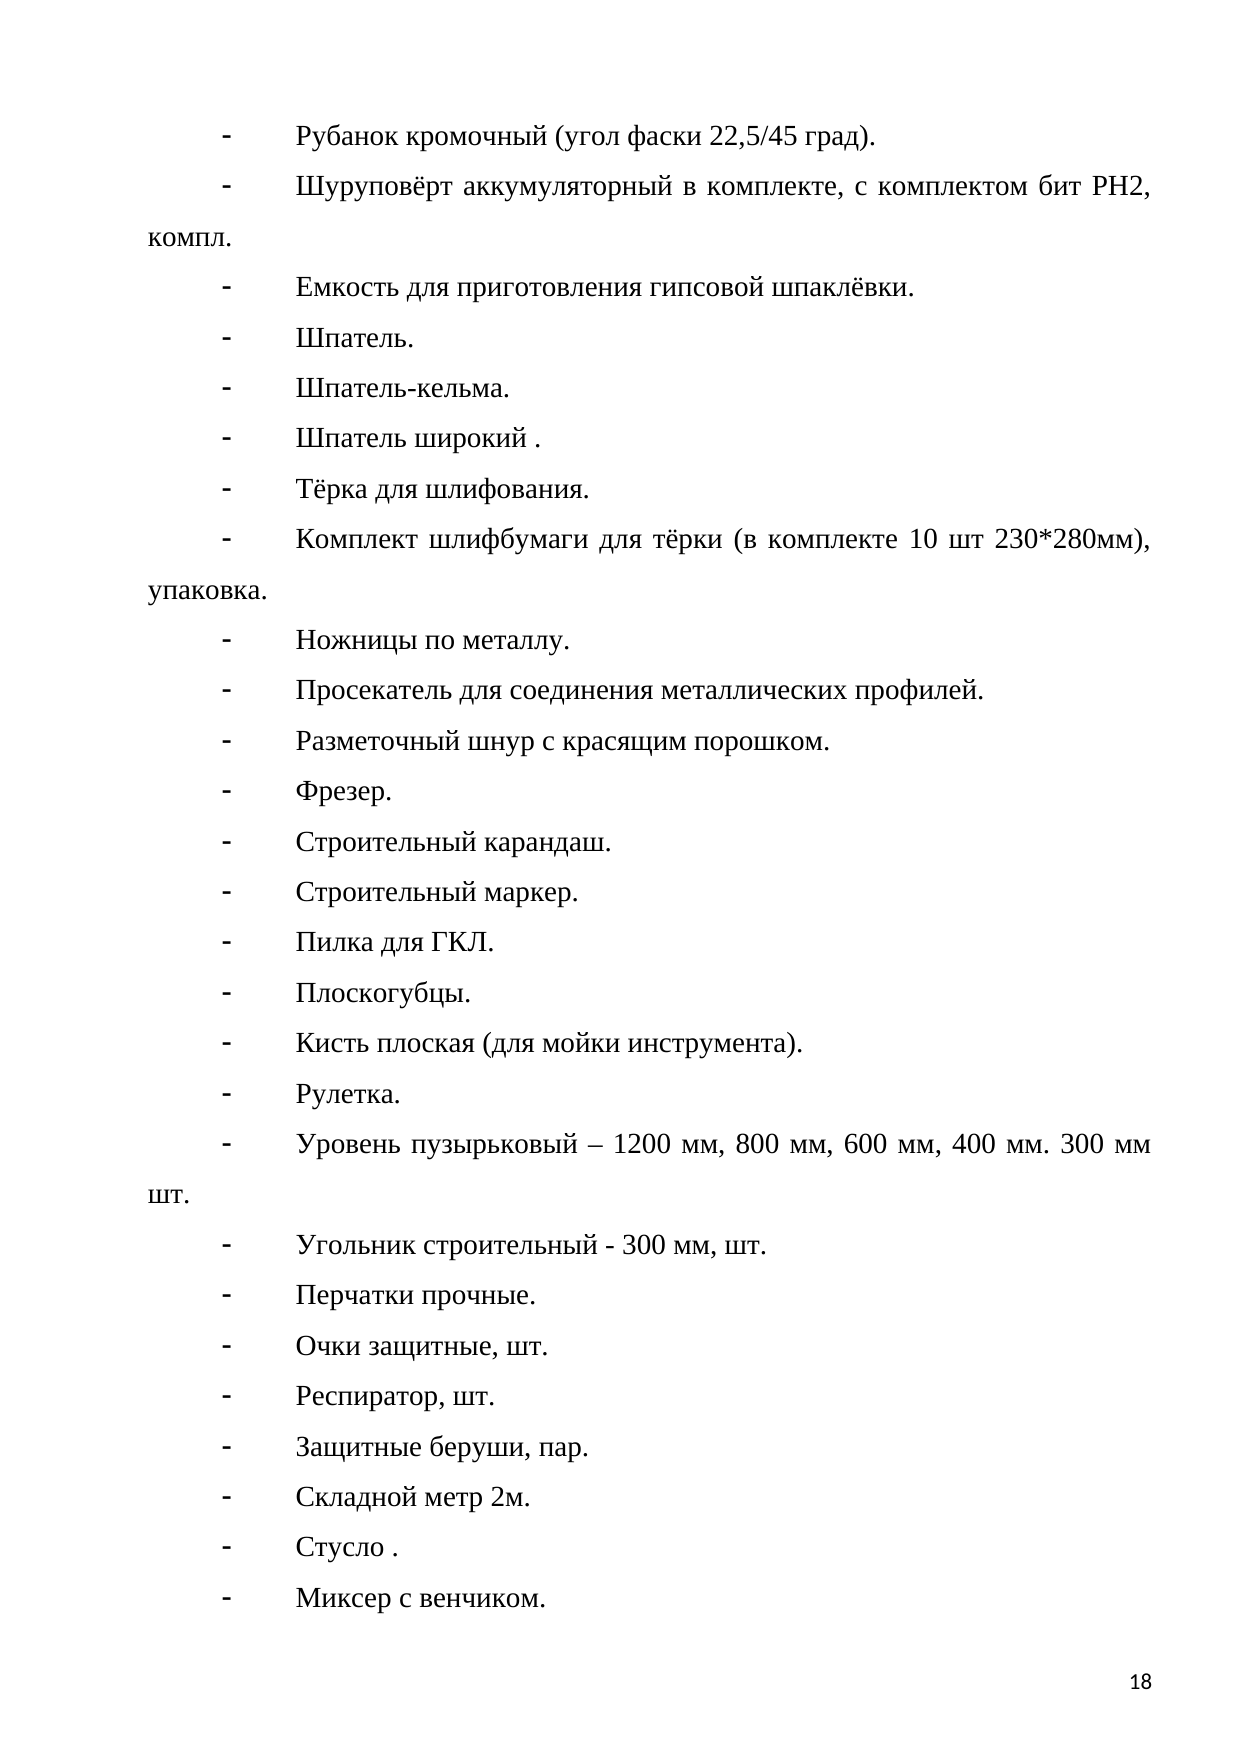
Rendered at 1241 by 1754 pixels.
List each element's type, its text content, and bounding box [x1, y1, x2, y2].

list Емкость для приготовления гипсовой шпаклёвки. [148, 269, 1152, 303]
list Кисть плоская (для мойки инструмента). [148, 1025, 1152, 1059]
list Стусло . [148, 1529, 1152, 1563]
list Строительный маркер. [148, 874, 1152, 908]
list Просекатель для соединения металлических профилей. [148, 672, 1152, 706]
list Защитные беруши, пар. [148, 1429, 1152, 1462]
list Разметочный шнур с красящим порошком. [148, 723, 1152, 757]
list Пилка для ГКЛ. [148, 924, 1152, 958]
list Уровень пузырьковый – 1200 мм, 800 мм, 600 мм, 400 мм. 300 мм шт. [148, 1126, 1152, 1210]
list Строительный карандаш. [148, 824, 1152, 857]
list Угольник строительный - 300 мм, шт. [148, 1227, 1152, 1261]
list Складной метр 2м. [148, 1479, 1152, 1513]
list Рубанок кромочный (угол фаски 22,5/45 град). [148, 118, 1152, 152]
list Шпатель-кельма. [148, 370, 1152, 404]
list Шуруповёрт аккумуляторный в комплекте, с комплектом бит РН2, компл. [148, 168, 1152, 252]
list Фрезер. [148, 773, 1152, 807]
list Шпатель. [148, 320, 1152, 353]
list Очки защитные, шт. [148, 1328, 1152, 1361]
list Плоскогубцы. [148, 975, 1152, 1009]
list Тёрка для шлифования. [148, 471, 1152, 504]
list Ножницы по металлу. [148, 622, 1152, 656]
list Перчатки прочные. [148, 1277, 1152, 1311]
list Респиратор, шт. [148, 1378, 1152, 1412]
list Комплект шлифбумаги для тёрки (в комплекте 10 шт 230*280мм), упаковка. [148, 521, 1152, 605]
list Рулетка. [148, 1076, 1152, 1109]
list Миксер с венчиком. [148, 1580, 1152, 1613]
list Шпатель широкий . [148, 421, 1152, 454]
